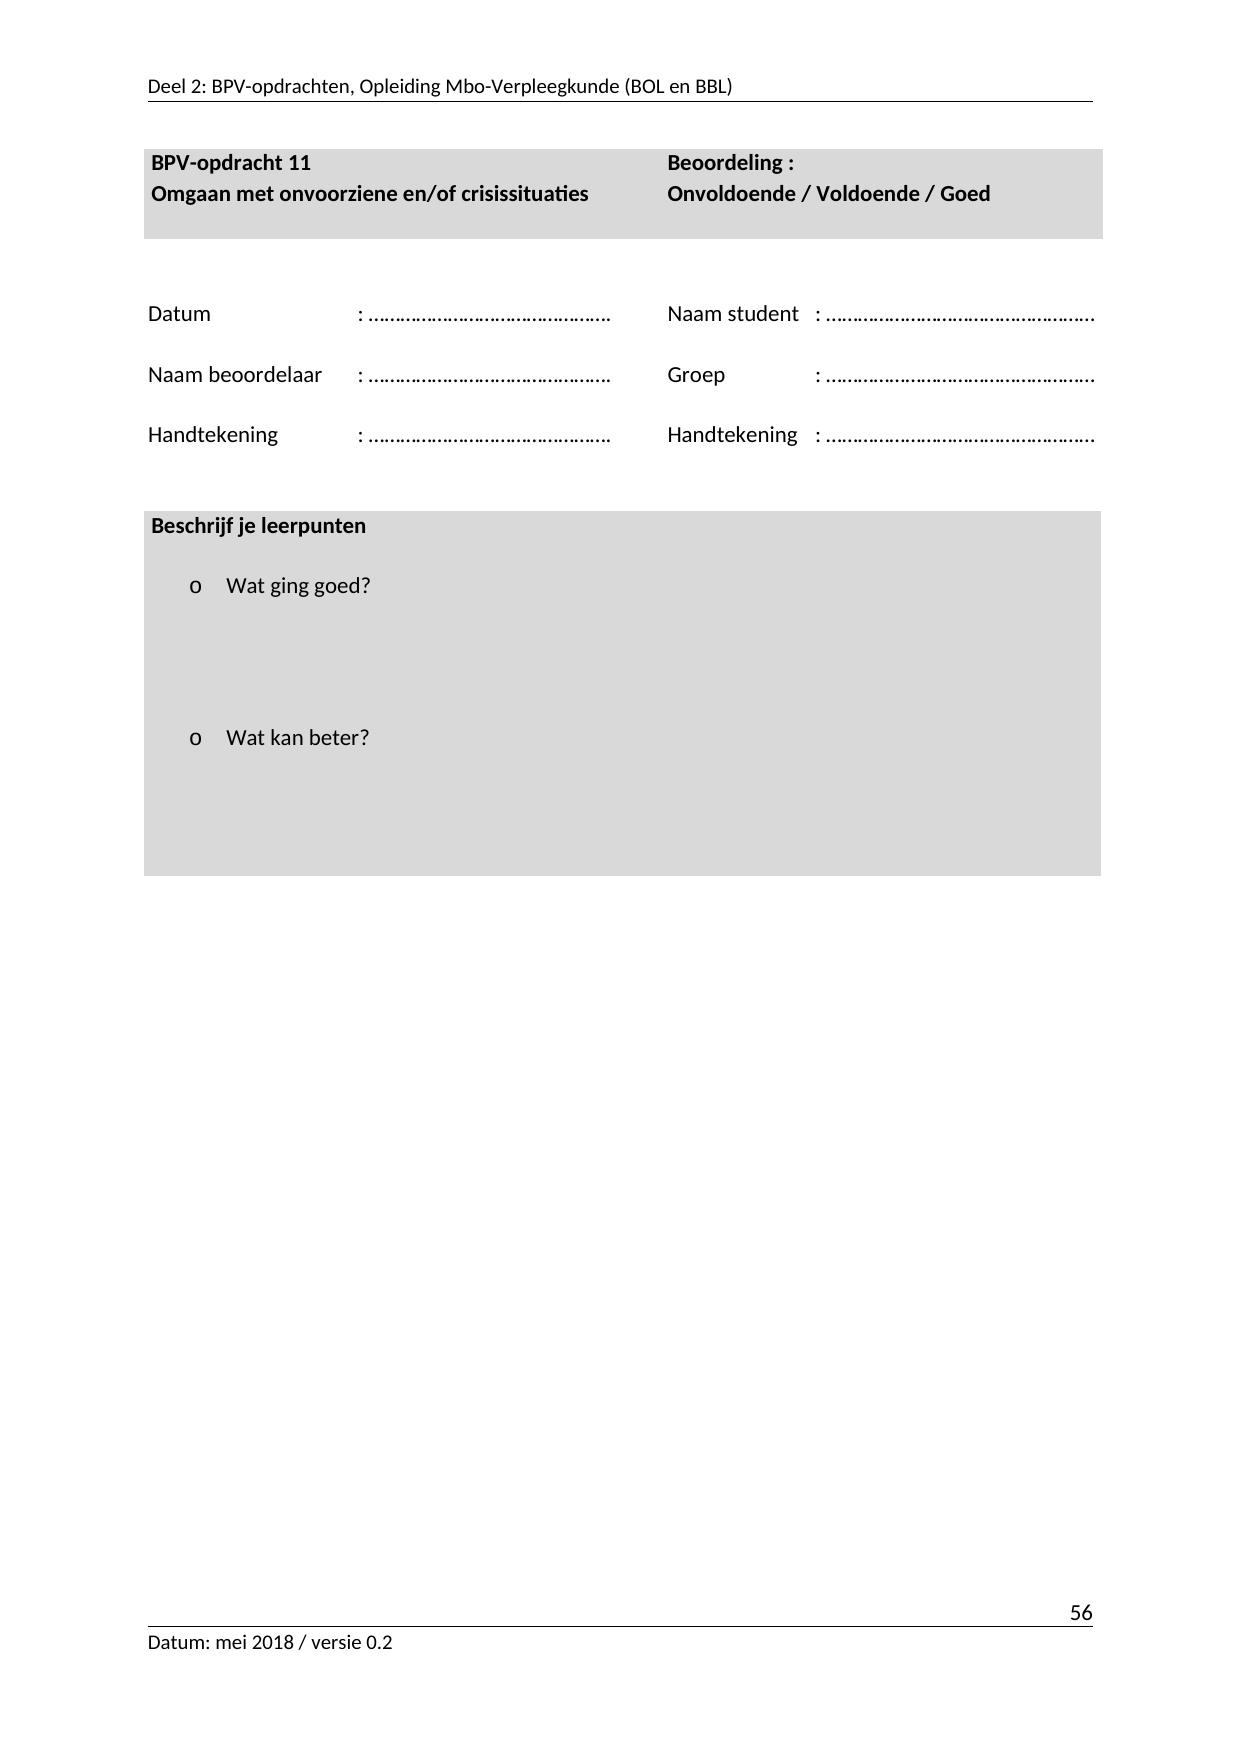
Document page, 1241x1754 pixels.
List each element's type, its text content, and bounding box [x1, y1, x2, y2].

table_cell Datum : ………………………………………. Naam student : …………………………………………… Naam beoordelaar : ………………………………………. Groep : …………………………………………… Handtekening : ………………………………………. Handtekening : …………………………………………… [144, 239, 1103, 481]
table_header BPV-opdracht 11 Beoordeling : Omgaan met onvoorziene en/of crisissituaties Onvoldoende / Voldoende / Goed [144, 149, 1103, 239]
table_header Beschrijf je leerpunten Wat ging goed? Wat kan beter? [144, 511, 1101, 876]
